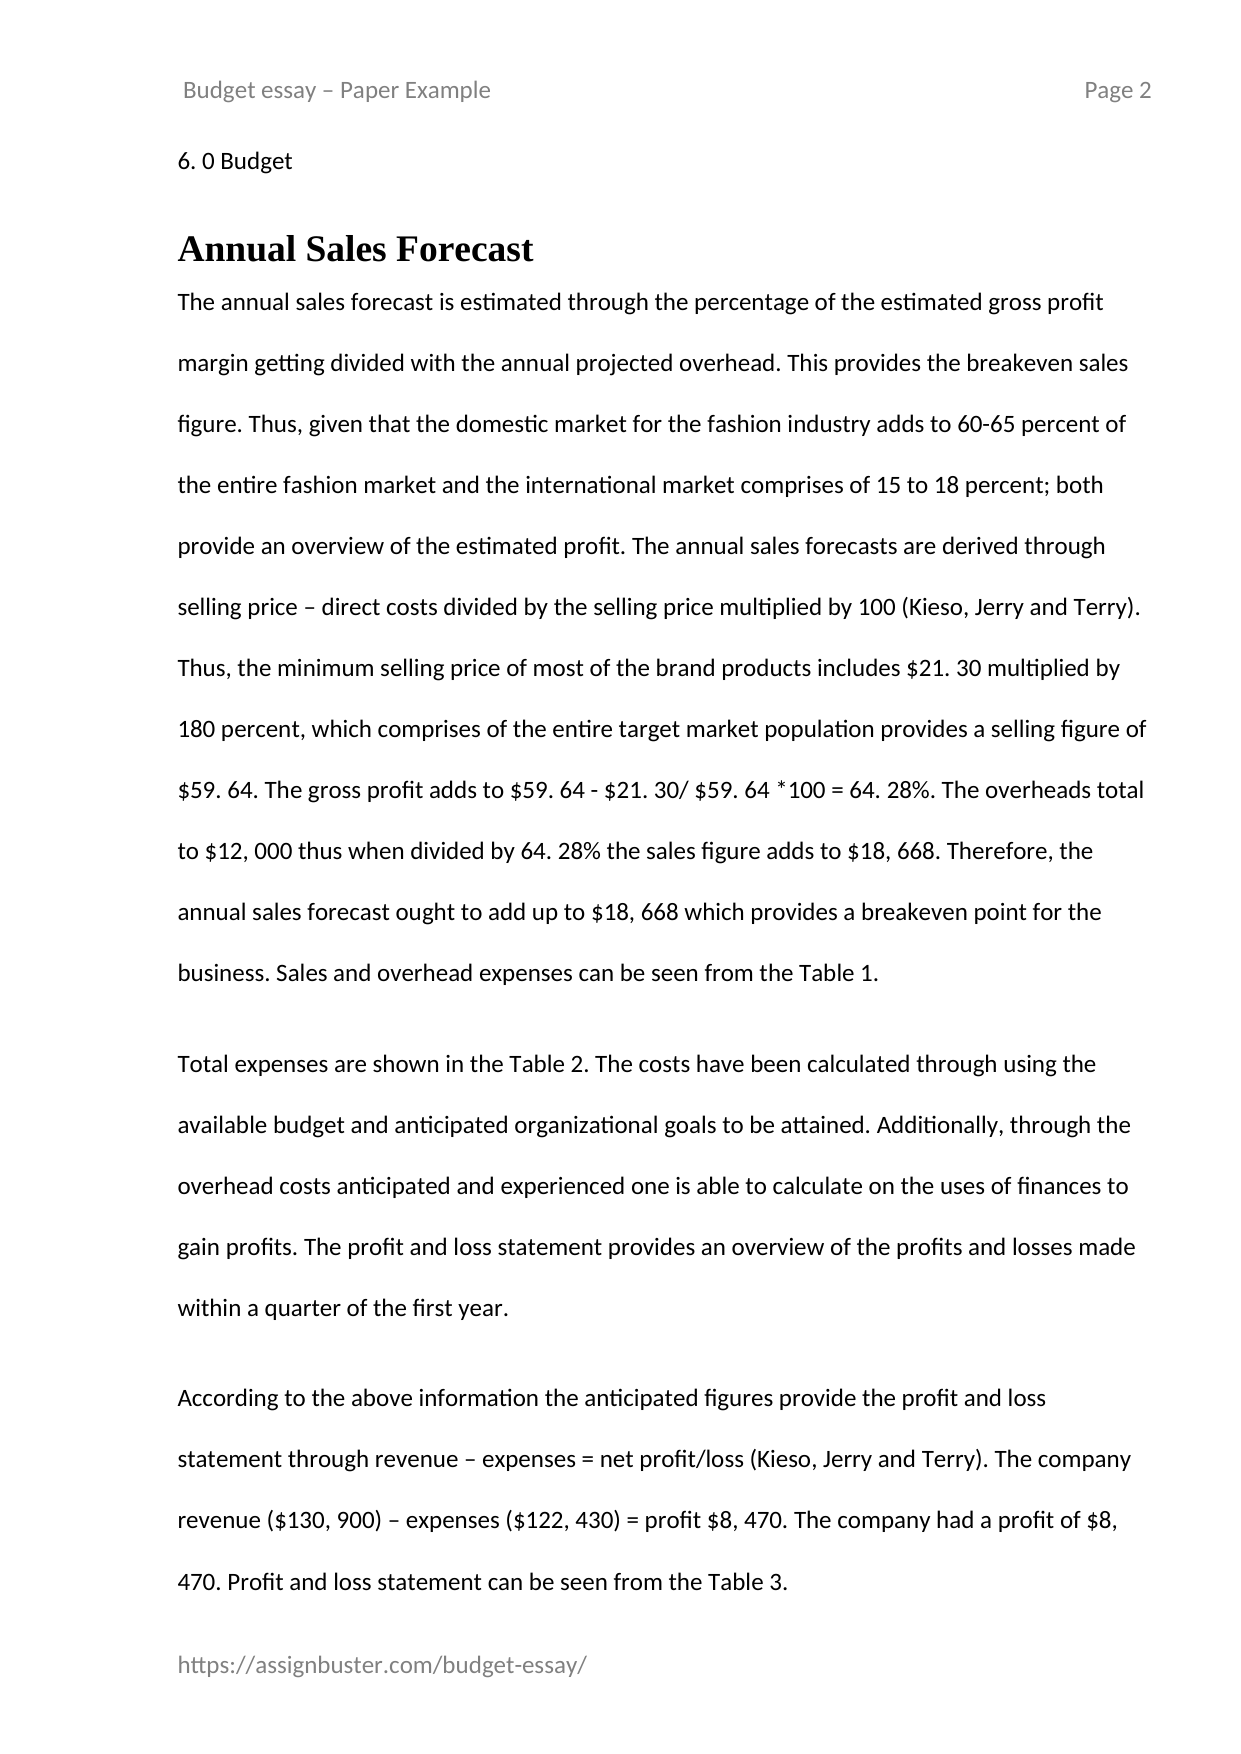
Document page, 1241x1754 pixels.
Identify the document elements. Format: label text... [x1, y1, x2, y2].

text According to the above information the anticipated figures provide the profit and loss statement through revenue – expenses = net profit/loss (Kieso, Jerry and Terry). The company revenue ($130, 900) – expenses ($122, 430) = profit $8, 470. The company had a profit of $8, 470. Profit and loss statement can be seen from the Table 3. [177, 1383, 1152, 1596]
text Total expenses are shown in the Table 2. The costs have been calculated through using the available budget and anticipated organizational goals to be attained. Additionally, through the overhead costs anticipated and experienced one is able to calculate on the uses of finances to gain profits. The profit and loss statement provides an overview of the profits and losses made within a quarter of the first year. [177, 1048, 1152, 1323]
text 6. 0 Budget [177, 145, 1152, 176]
text The annual sales forecast is estimated through the percentage of the estimated gross profit margin getting divided with the annual projected overhead. This provides the breakeven sales figure. Thus, given that the domestic market for the fashion industry adds to 60-65 percent of the entire fashion market and the international market comprises of 15 to 18 percent; both provide an overview of the estimated profit. The annual sales forecasts are derived through selling price – direct costs divided by the selling price multiplied by 100 (Kieso, Jerry and Terry). Thus, the minimum selling price of most of the brand products includes $21. 30 multiplied by 180 percent, which comprises of the entire target market population provides a selling figure of $59. 64. The gross profit adds to $59. 64 - $21. 30/ $59. 64 *100 = 64. 28%. The overheads total to $12, 000 thus when divided by 64. 28% the sales figure adds to $18, 668. Therefore, the annual sales forecast ought to add up to $18, 668 which provides a breakeven point for the business. Sales and overhead expenses can be seen from the Table 1. [177, 286, 1152, 988]
subtitle Annual Sales Forecast [177, 227, 1152, 270]
